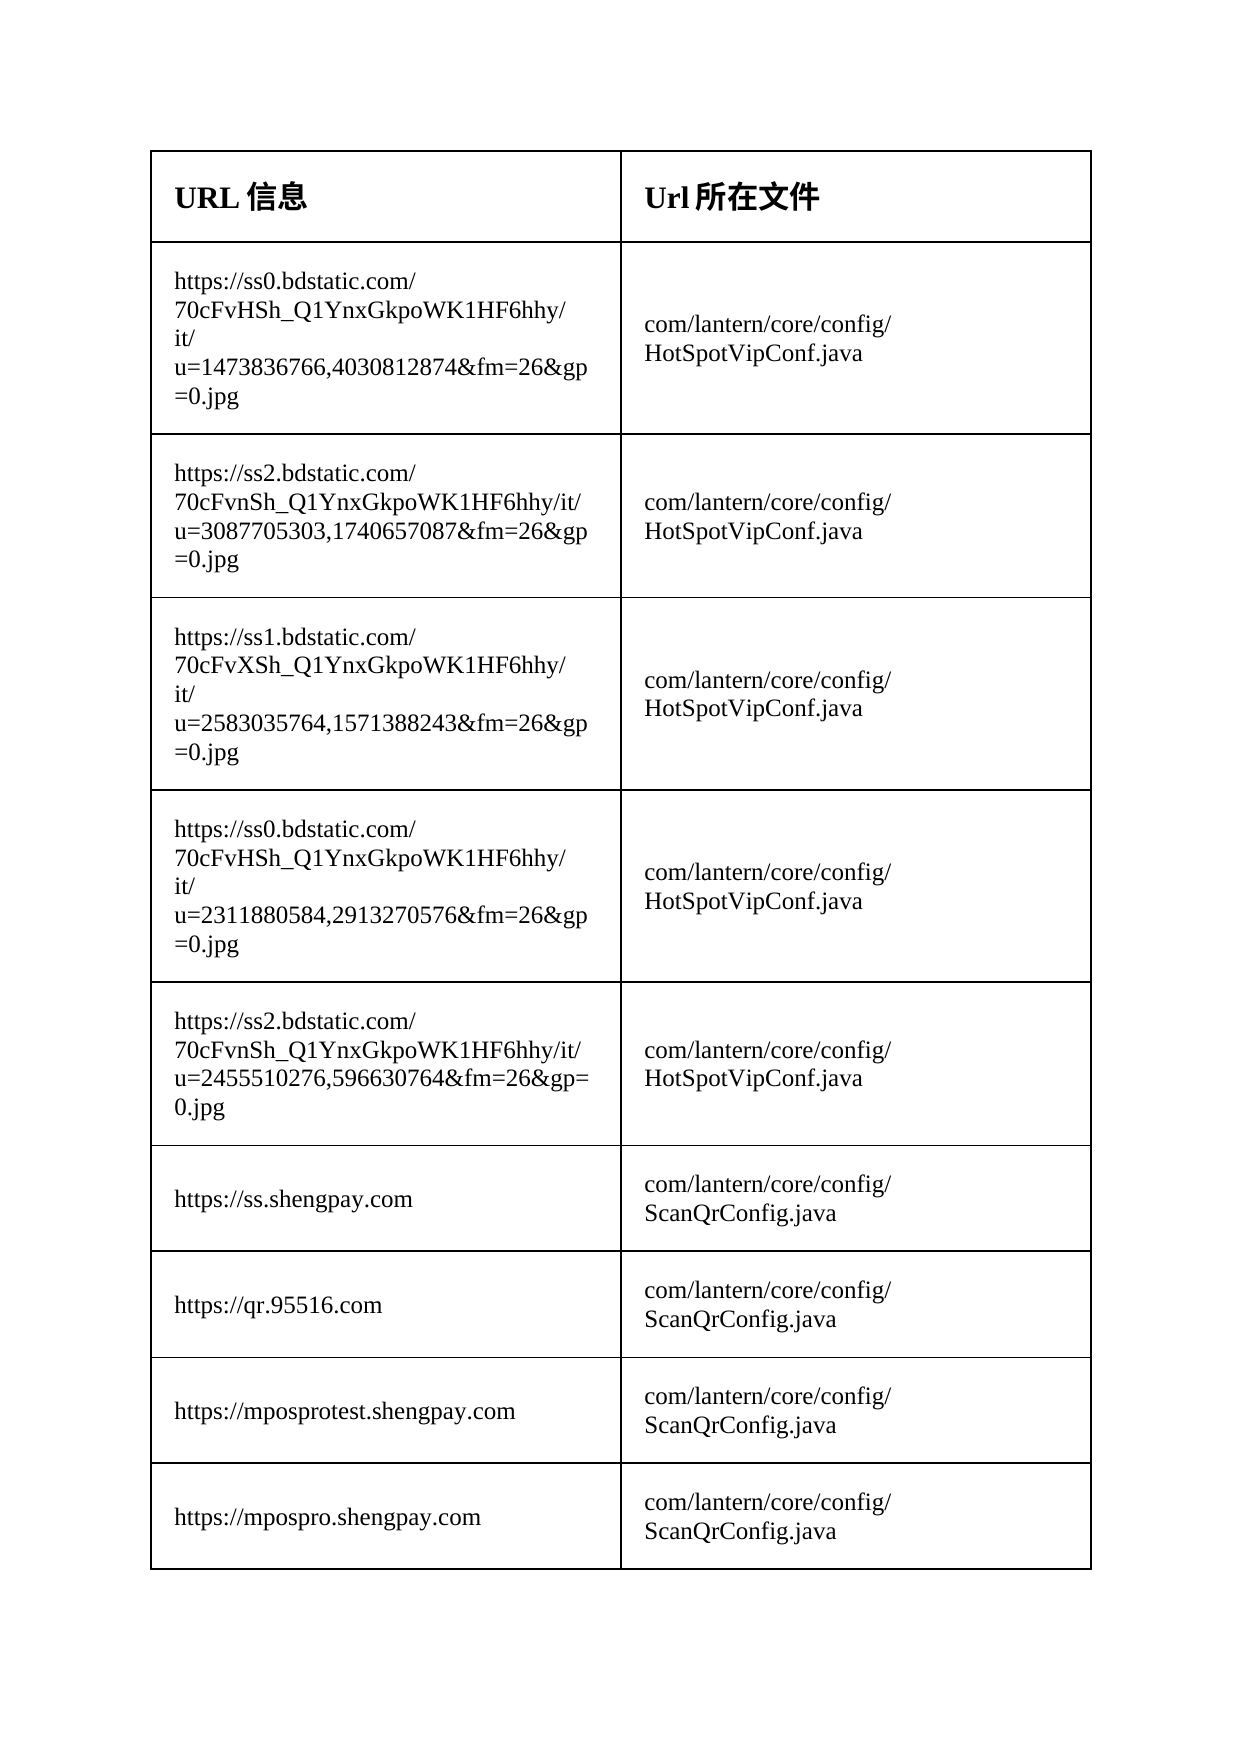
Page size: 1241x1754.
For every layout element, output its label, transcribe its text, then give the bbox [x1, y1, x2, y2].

table_cell https://ss0.bdstatic.com/70cFvHSh_Q1YnxGkpoWK1HF6hhy/it/u=2311880584,2913270576&fm=26&gp=0.jpg [152, 791, 620, 981]
table_cell https://qr.95516.com [152, 1252, 620, 1356]
table_cell com/lantern/core/config/ScanQrConfig.java [622, 1464, 1090, 1568]
table_cell com/lantern/core/config/ScanQrConfig.java [622, 1146, 1090, 1250]
table_cell https://ss.shengpay.com [152, 1146, 620, 1250]
table_cell https://ss2.bdstatic.com/70cFvnSh_Q1YnxGkpoWK1HF6hhy/it/u=2455510276,596630764&fm=26&gp=0.jpg [152, 983, 620, 1144]
table_cell https://mposprotest.shengpay.com [152, 1358, 620, 1462]
table_cell https://ss0.bdstatic.com/70cFvHSh_Q1YnxGkpoWK1HF6hhy/it/u=1473836766,4030812874&fm=26&gp=0.jpg [152, 243, 620, 433]
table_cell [622, 243, 1090, 433]
table_cell com/lantern/core/config/ScanQrConfig.java [622, 1358, 1090, 1462]
table_cell https://ss1.bdstatic.com/70cFvXSh_Q1YnxGkpoWK1HF6hhy/it/u=2583035764,1571388243&fm=26&gp=0.jpg [152, 598, 620, 789]
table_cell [622, 435, 1090, 597]
table_header Url所在文件 [622, 152, 1090, 241]
table_cell com/lantern/core/config/HotSpotVipConf.java [622, 598, 1090, 789]
table_cell https://ss2.bdstatic.com/70cFvnSh_Q1YnxGkpoWK1HF6hhy/it/u=3087705303,1740657087&fm=26&gp=0.jpg [152, 435, 620, 597]
table_cell com/lantern/core/config/HotSpotVipConf.java [622, 791, 1090, 981]
table_cell https://mpospro.shengpay.com [152, 1464, 620, 1568]
table_cell com/lantern/core/config/ScanQrConfig.java [622, 1252, 1090, 1356]
table_cell com/lantern/core/config/HotSpotVipConf.java [622, 983, 1090, 1144]
table_header URL信息 [152, 152, 620, 241]
